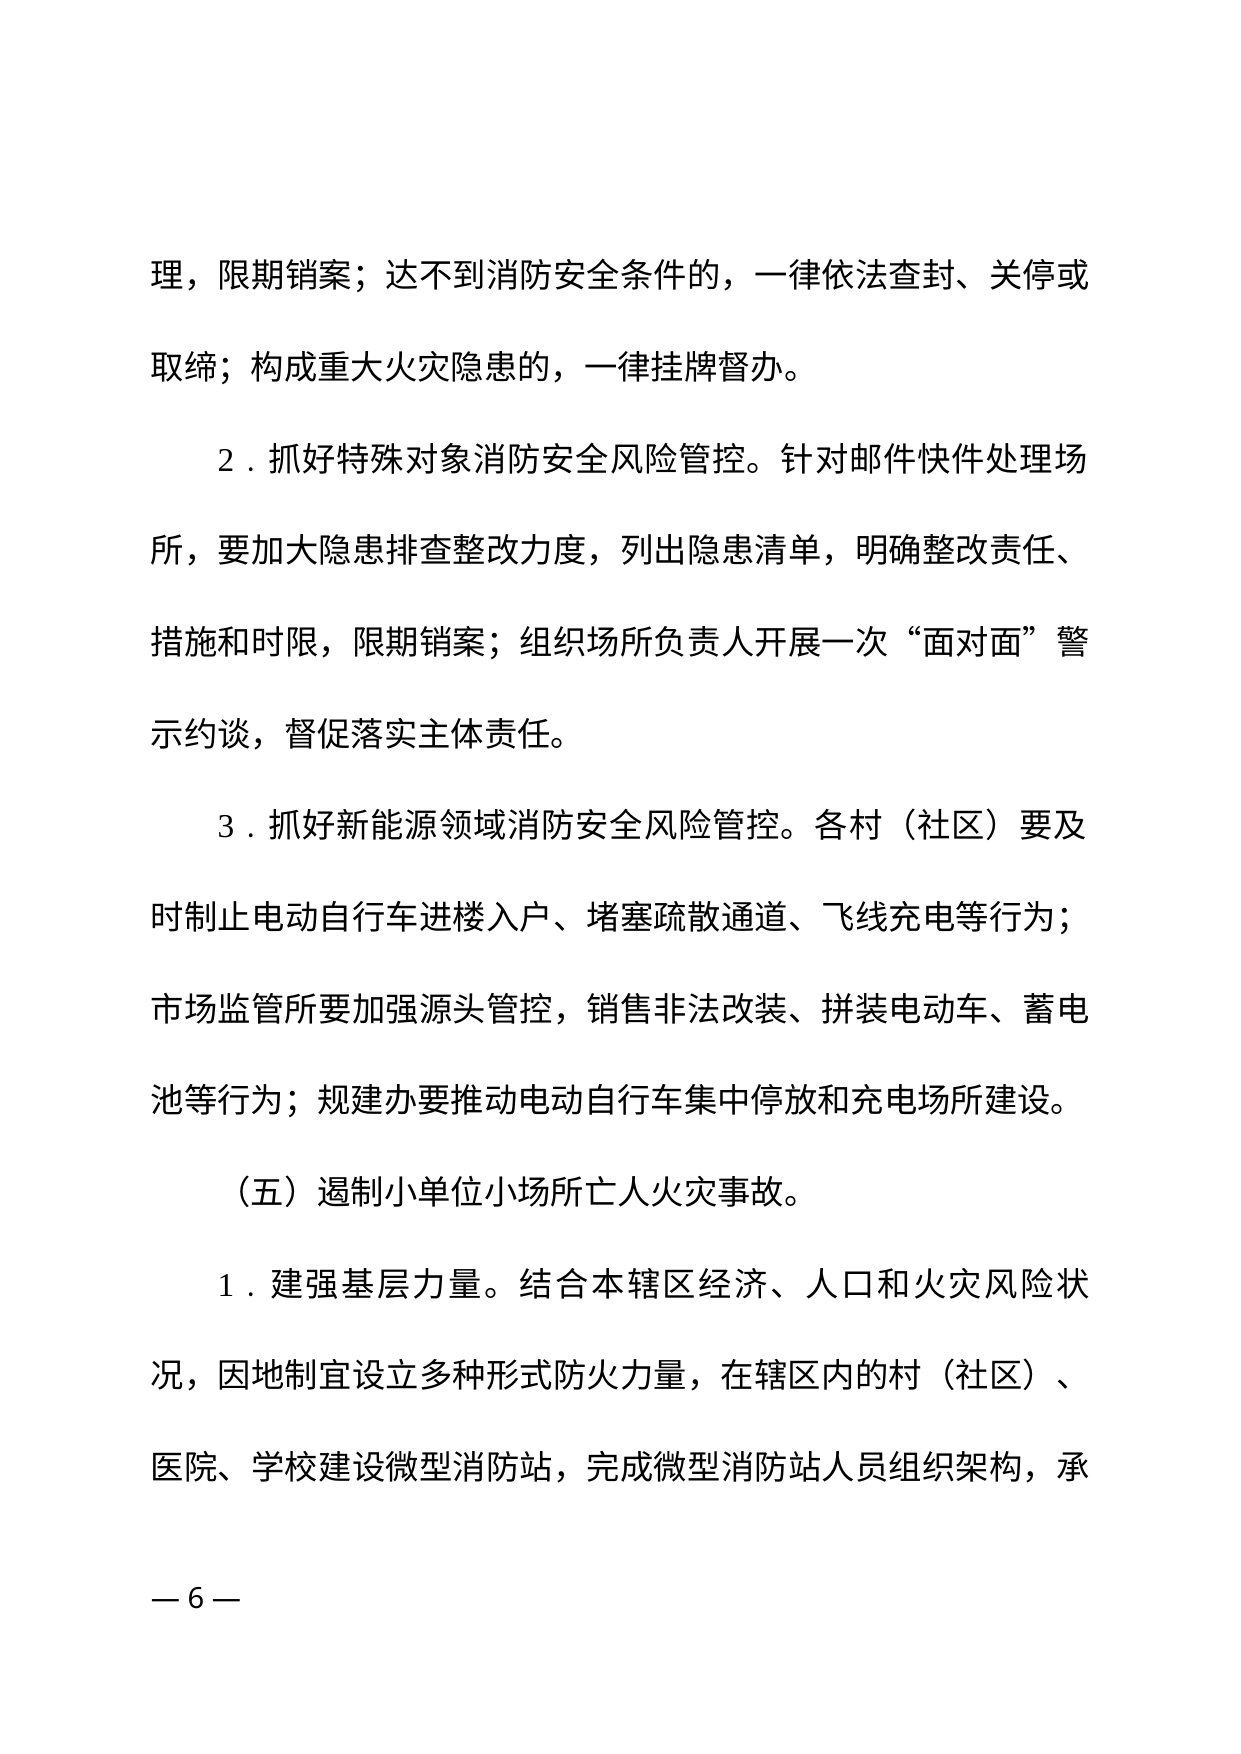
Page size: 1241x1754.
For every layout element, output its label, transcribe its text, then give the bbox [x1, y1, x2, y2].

text 2﹒抓好特殊对象消防安全风险管控。针对邮件快件处理场所，要加大隐患排查整改力度，列出隐患清单，明确整改责任、措施和时限，限期销案；组织场所负责人开展一次“面对面”警示约谈，督促落实主体责任。 [151, 411, 1089, 777]
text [151, 1236, 1089, 1511]
text 3﹒抓好新能源领域消防安全风险管控。各村（社区）要及时制止电动自行车进楼入户、堵塞疏散通道、飞线充电等行为；市场监管所要加强源头管控，销售非法改装、拼装电动车、蓄电池等行为；规建办要推动电动自行车集中停放和充电场所建设。 [151, 777, 1089, 1144]
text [151, 227, 1089, 411]
text （五）遏制小单位小场所亡人火灾事故。 [151, 1144, 1089, 1236]
